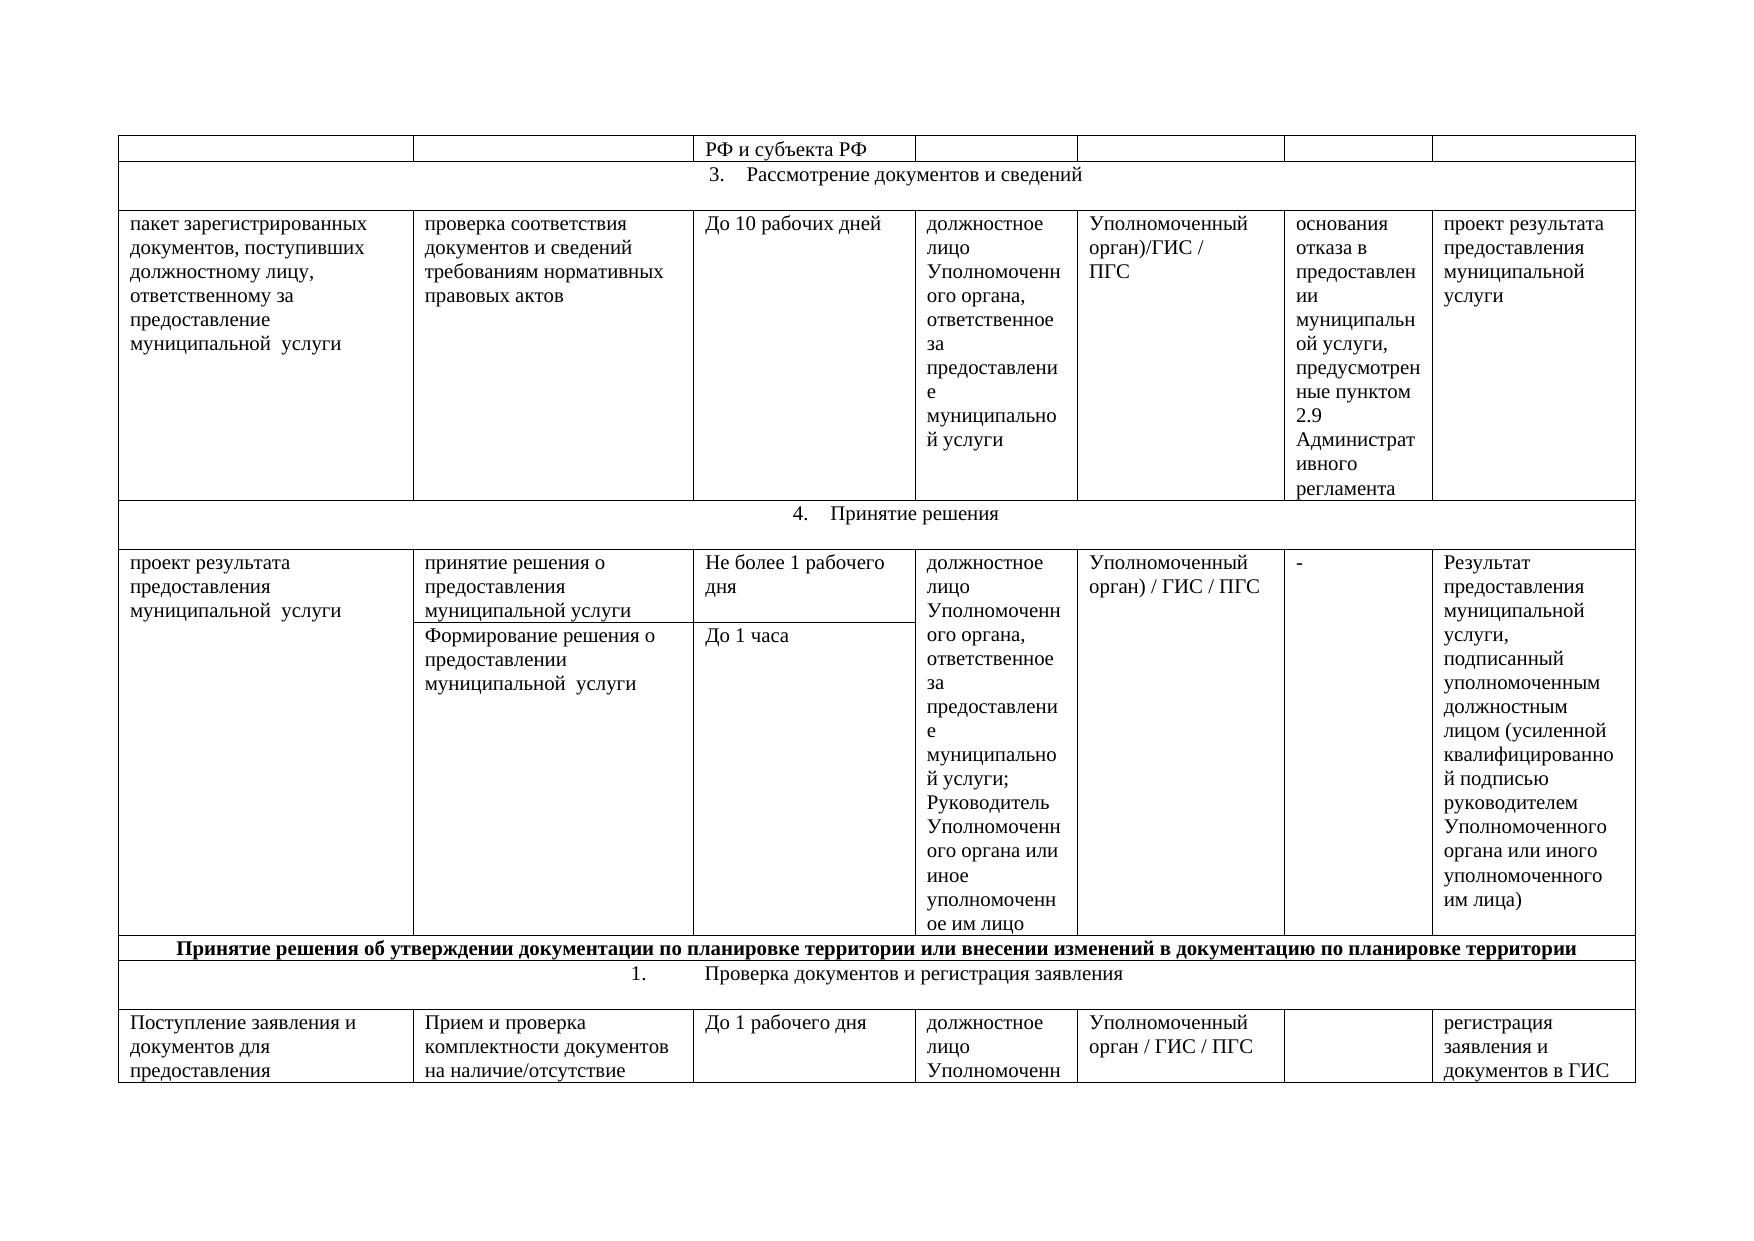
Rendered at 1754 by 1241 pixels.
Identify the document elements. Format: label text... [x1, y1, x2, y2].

table_cell [119, 136, 413, 161]
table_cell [1433, 136, 1635, 161]
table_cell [414, 1010, 693, 1082]
table_cell До 10 рабочих дней [694, 211, 915, 499]
table_cell принятие решения о предоставления муниципальной услуги [414, 550, 693, 622]
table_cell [694, 136, 915, 161]
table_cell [1433, 1010, 1635, 1082]
table_cell проверка соответствия документов и сведений требованиям нормативных правовых актов [414, 211, 693, 499]
table_cell До 1 часа [694, 623, 915, 935]
table_cell Принятие решения об утверждении документации по планировке территории или внесении изменений в документацию по планировке территории [119, 936, 1635, 960]
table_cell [1078, 136, 1284, 161]
table_cell 1. Проверка документов и регистрация заявления [119, 961, 1635, 1009]
table_cell должностное лицо Уполномоченного органа, ответственное за предоставление муниципальной услуги [916, 211, 1077, 499]
table_cell [1285, 1010, 1432, 1082]
table_cell Результат предоставления муниципальной услуги, подписанный уполномоченным должностным лицом (усиленной квалифицированной подписью руководителем Уполномоченного органа или иного уполномоченного им лица) [1433, 550, 1635, 935]
table_cell проект результата предоставления муниципальной услуги [119, 550, 413, 935]
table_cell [916, 1010, 1077, 1082]
table_cell основания отказа в предоставлении муниципальной услуги, предусмотренные пунктом 2.9 Административного регламента [1285, 211, 1432, 499]
table_cell Принятие решения [119, 501, 1635, 549]
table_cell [119, 1010, 413, 1082]
table_cell пакет зарегистрированных документов, поступивших должностному лицу, ответственному за предоставление муниципальной услуги [119, 211, 413, 499]
table_cell Уполномоченный орган) / ГИС / ПГС [1078, 550, 1284, 935]
table_cell - [1285, 550, 1432, 935]
table_cell должностное лицо Уполномоченного органа, ответственное за предоставление муниципальной услуги; Руководитель Уполномоченного органа или иное уполномоченное им лицо [916, 550, 1077, 935]
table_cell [1078, 1010, 1284, 1082]
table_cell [414, 136, 693, 161]
table_cell проект результата предоставления муниципальной услуги [1433, 211, 1635, 499]
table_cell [916, 136, 1077, 161]
table_cell Не более 1 рабочего дня [694, 550, 915, 622]
table_cell Уполномоченный орган)/ГИС / ПГС [1078, 211, 1284, 499]
table_cell Рассмотрение документов и сведений [119, 162, 1635, 210]
table_cell Формирование решения о предоставлении муниципальной услуги [414, 623, 693, 935]
table_cell [1285, 136, 1432, 161]
table_cell До 1 рабочего дня [694, 1010, 915, 1082]
